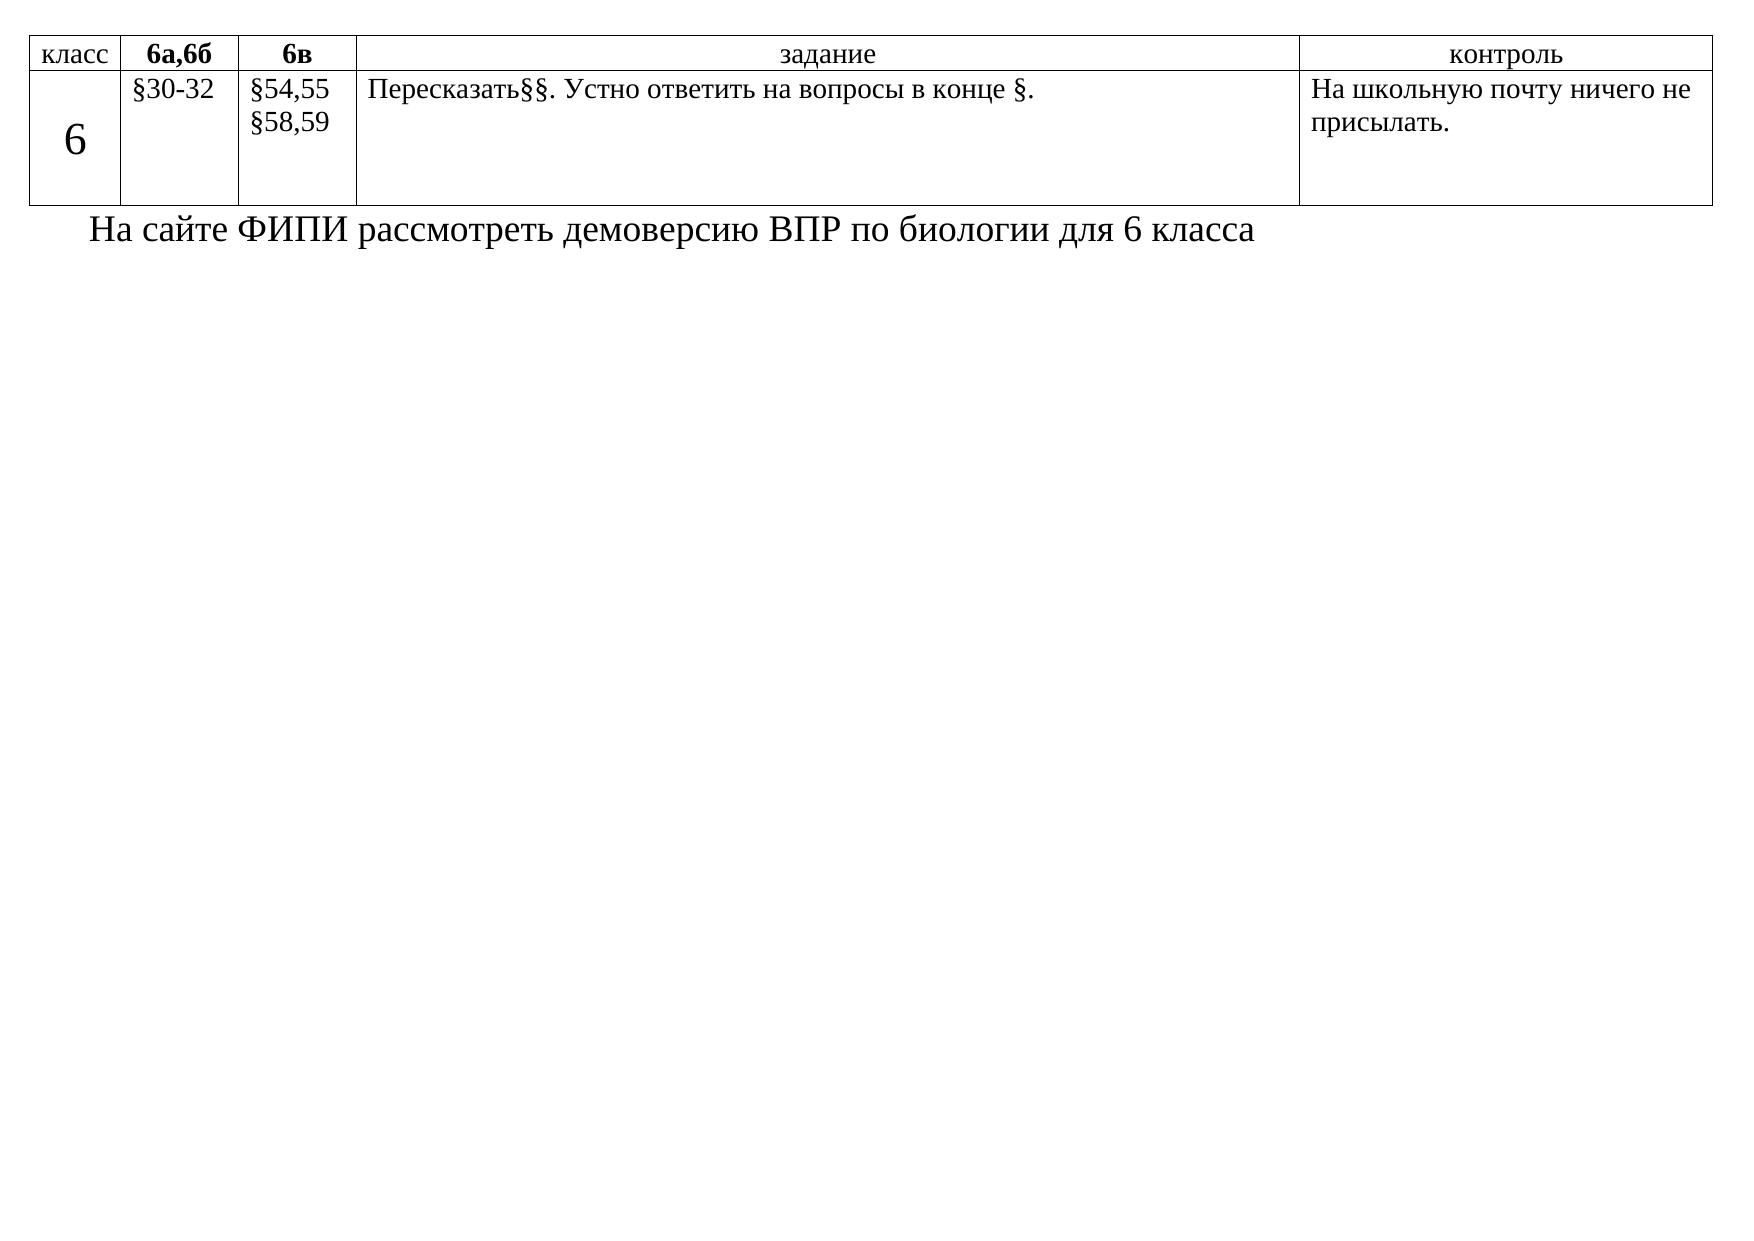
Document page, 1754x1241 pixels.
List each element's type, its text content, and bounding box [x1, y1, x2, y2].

table_header задание [357, 36, 1299, 70]
table_header 6в [239, 36, 356, 70]
table_cell 6 [30, 71, 120, 205]
text На сайте ФИПИ рассмотреть демоверсию ВПР по биологии для 6 класса [89, 206, 1491, 249]
table_header 6а,6б [121, 36, 238, 70]
table_cell §54,55 §58,59 [239, 71, 356, 205]
table_header класс [30, 36, 120, 70]
table_cell Пересказать§§. Устно ответить на вопросы в конце §. [357, 71, 1299, 205]
table_cell На школьную почту ничего не присылать. [1300, 71, 1712, 205]
table_cell §30-32 [121, 71, 238, 205]
table_header контроль [1300, 36, 1712, 70]
